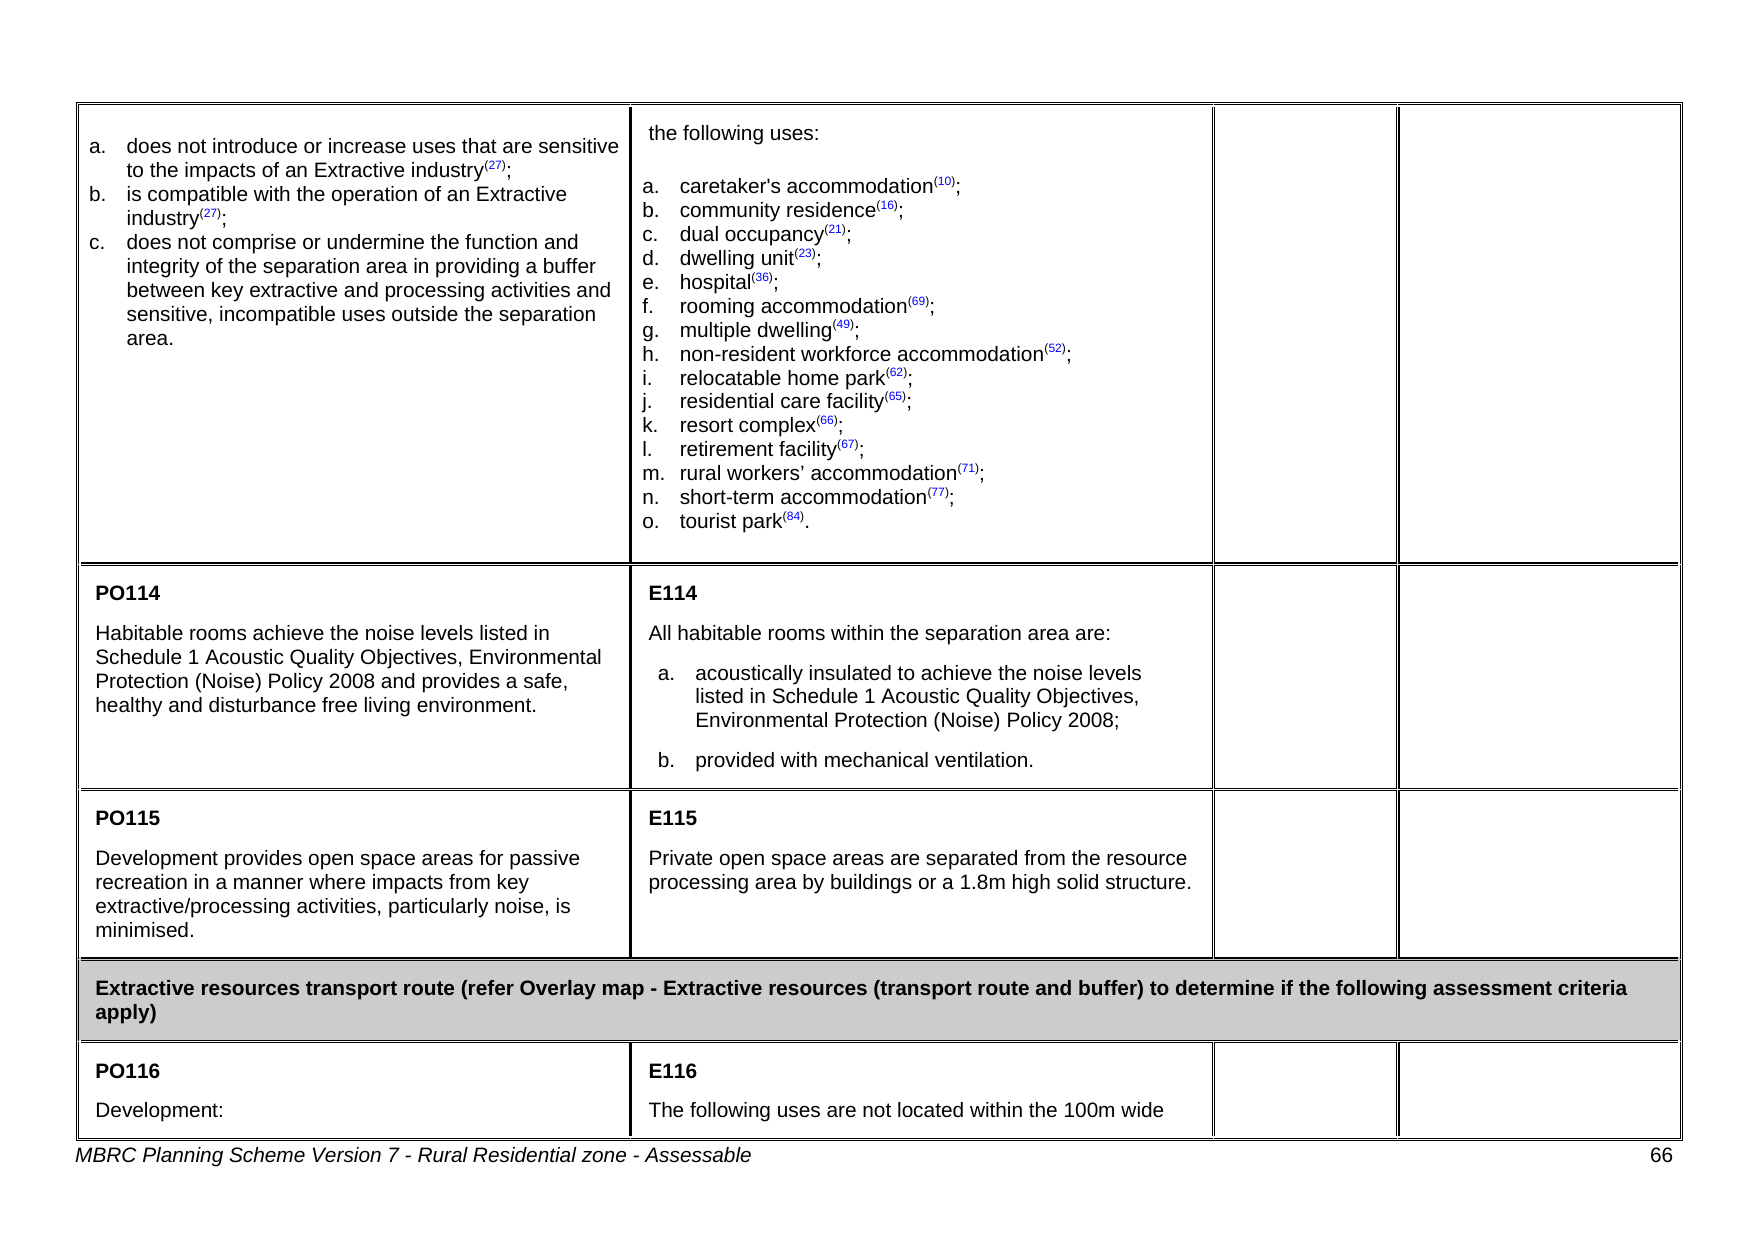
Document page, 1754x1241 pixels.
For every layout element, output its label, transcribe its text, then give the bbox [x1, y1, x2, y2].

table_cell E115 Private open space areas are separated from the resource processing area by buildings or a 1.8m high solid structure. [632, 791, 1212, 957]
table_cell [1398, 1040, 1681, 1138]
table_cell [1398, 105, 1680, 562]
table_cell [1215, 566, 1396, 787]
table_cell E114 All habitable rooms within the separation area are: acoustically insulated to achieve the noise levels listed in Schedule 1 Acoustic Quality Objectives, Environmental Protection (Noise) Policy 2008; provided with mechanical ventilation. [632, 566, 1212, 787]
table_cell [630, 1043, 1213, 1138]
table_cell PO114 Habitable rooms achieve the noise levels listed in Schedule 1 Acoustic Quality Objectives, Environmental Protection (Noise) Policy 2008 and provides a safe, healthy and disturbance free living environment. [79, 562, 629, 787]
table_cell Extractive resources transport route (refer Overlay map - Extractive resources (transport route and buffer) to determine if the following assessment criteria apply) [79, 957, 1680, 1040]
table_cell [630, 105, 1213, 562]
table_cell [1214, 103, 1398, 562]
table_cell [77, 1040, 630, 1138]
table_cell PO115 Development provides open space areas for passive recreation in a manner where impacts from key extractive/processing activities, particularly noise, is minimised. [79, 788, 629, 957]
table_cell [1214, 1041, 1398, 1138]
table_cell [79, 105, 630, 562]
table_cell [1400, 562, 1680, 787]
table_cell [1400, 788, 1680, 957]
table_cell [1215, 791, 1396, 957]
